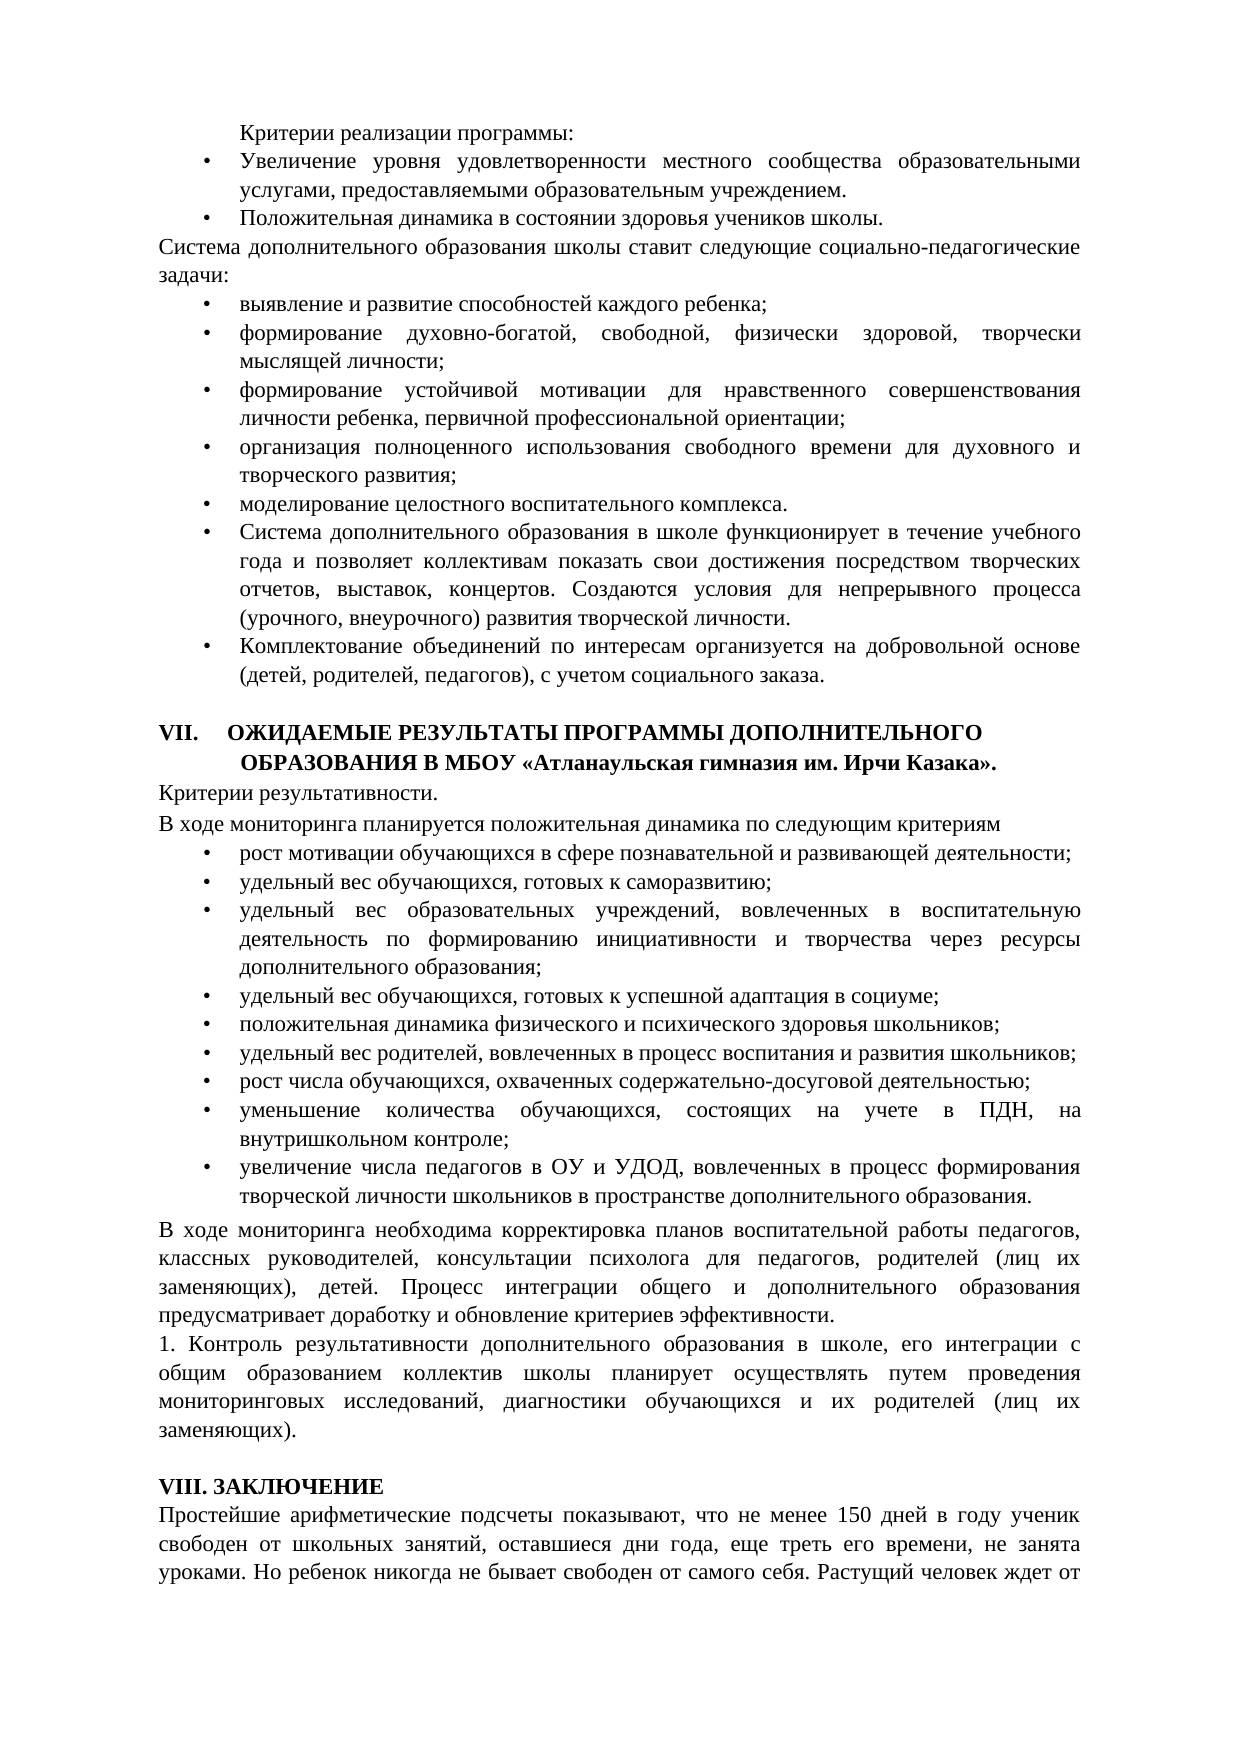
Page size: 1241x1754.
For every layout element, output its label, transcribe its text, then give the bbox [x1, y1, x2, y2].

text VII. ОЖИДАЕМЫЕ РЕЗУЛЬТАТЫ ПРОГРАММЫ ДОПОЛНИТЕЛЬНОГО ОБРАЗОВАНИЯ В МБОУ «Атланаульская гимназия им. Ирчи Казака». [158, 716, 1082, 776]
list Комплектование объединений по интересам организуется на добровольной основе (детей, родителей, педагогов), с учетом социального заказа. [203, 631, 1082, 688]
list удельный вес родителей, вовлеченных в процесс воспитания и развития школьников; [203, 1038, 1082, 1066]
list уменьшение количества обучающихся, состоящих на учете в ПДН, на внутришкольном контроле; [203, 1095, 1082, 1152]
list удельный вес образовательных учреждений, вовлеченных в воспитательную деятельность по формированию инициативности и творчества через ресурсы дополнительного образования; [203, 895, 1082, 981]
list удельный вес обучающихся, готовых к успешной адаптация в социуме; [203, 981, 1082, 1009]
list увеличение числа педагогов в ОУ и УДОД, вовлеченных в процесс формирования творческой личности школьников в пространстве дополнительного образования. [203, 1152, 1082, 1209]
text В ходе мониторинга планируется положительная динамика по следующим критериям [158, 808, 1082, 837]
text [158, 1500, 1082, 1585]
text Система дополнительного образования школы ставит следующие социально-педагогические задачи: [158, 232, 1082, 289]
text VIII. ЗАКЛЮЧЕНИЕ [158, 1471, 1082, 1500]
text Критерии результативности. [158, 776, 1082, 806]
list выявление и развитие способностей каждого ребенка; [203, 289, 1082, 317]
list рост числа обучающихся, охваченных содержательно-досуговой деятельностью; [203, 1066, 1082, 1095]
text В ходе мониторинга необходима корректировка планов воспитательной работы педагогов, классных руководителей, консультации психолога для педагогов, родителей (лиц их заменяющих), детей. Процесс интеграции общего и дополнительного образования предусматривает доработку и обновление критериев эффективности. [158, 1214, 1082, 1328]
list Положительная динамика в состоянии здоровья учеников школы. [203, 203, 1082, 232]
list организация полноценного использования свободного времени для духовного и творческого развития; [203, 431, 1082, 488]
list Система дополнительного образования в школе функционирует в течение учебного года и позволяет коллективам показать свои достижения посредством творческих отчетов, выставок, концертов. Создаются условия для непрерывного процесса (урочного, внеурочного) развития творческой личности. [203, 517, 1082, 631]
text 1. Контроль результативности дополнительного образования в школе, его интеграции с общим образованием коллектив школы планирует осуществлять путем проведения мониторинговых исследований, диагностики обучающихся и их родителей (лиц их заменяющих). [158, 1328, 1082, 1443]
text Критерии реализации программы: [239, 117, 1082, 146]
list рост мотивации обучающихся в сфере познавательной и развивающей деятельности; [203, 838, 1082, 866]
list моделирование целостного воспитательного комплекса. [203, 488, 1082, 517]
list формирование духовно-богатой, свободной, физически здоровой, творчески мыслящей личности; [203, 317, 1082, 374]
list удельный вес обучающихся, готовых к саморазвитию; [203, 866, 1082, 895]
list положительная динамика физического и психического здоровья школьников; [203, 1009, 1082, 1038]
list формирование устойчивой мотивации для нравственного совершенствования личности ребенка, первичной профессиональной ориентации; [203, 374, 1082, 431]
list Увеличение уровня удовлетворенности местного сообщества образовательными услугами, предоставляемыми образовательным учреждением. [203, 146, 1082, 203]
